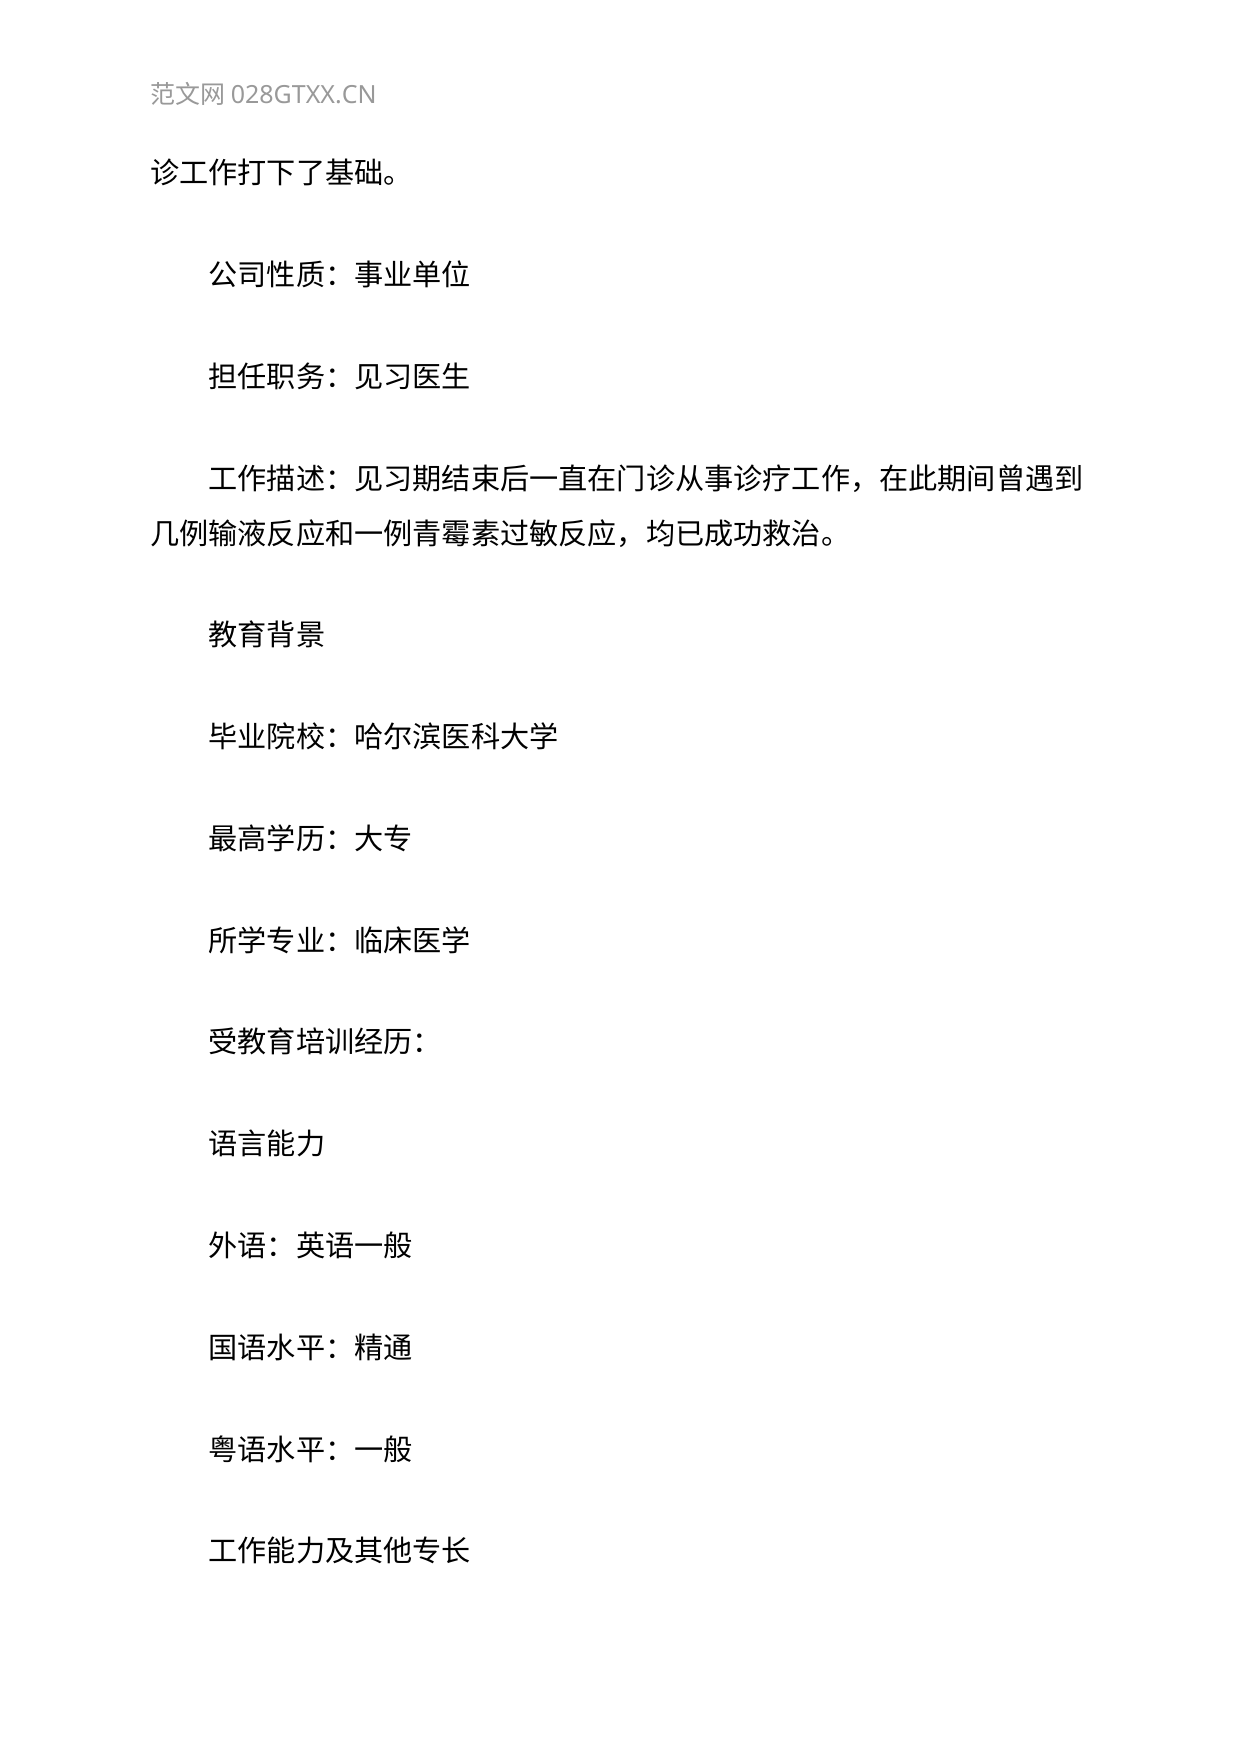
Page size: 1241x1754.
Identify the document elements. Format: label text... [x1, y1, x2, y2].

text 教育背景 [150, 612, 1090, 654]
text 粤语水平：一般 [150, 1426, 1090, 1468]
text 工作描述：见习期结束后一直在门诊从事诊疗工作，在此期间曾遇到几例输液反应和一例青霉素过敏反应，均已成功救治。 [150, 455, 1090, 552]
text 工作能力及其他专长 [150, 1528, 1090, 1570]
text 最高学历：大专 [150, 816, 1090, 858]
text 国语水平：精通 [150, 1324, 1090, 1367]
text 外语：英语一般 [150, 1223, 1090, 1265]
text 语言能力 [150, 1121, 1090, 1163]
text 所学专业：临床医学 [150, 917, 1090, 959]
text 毕业院校：哈尔滨医科大学 [150, 714, 1090, 756]
text 受教育培训经历： [150, 1019, 1090, 1061]
text 担任职务：见习医生 [150, 353, 1090, 396]
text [150, 150, 1090, 192]
text 公司性质：事业单位 [150, 252, 1090, 294]
